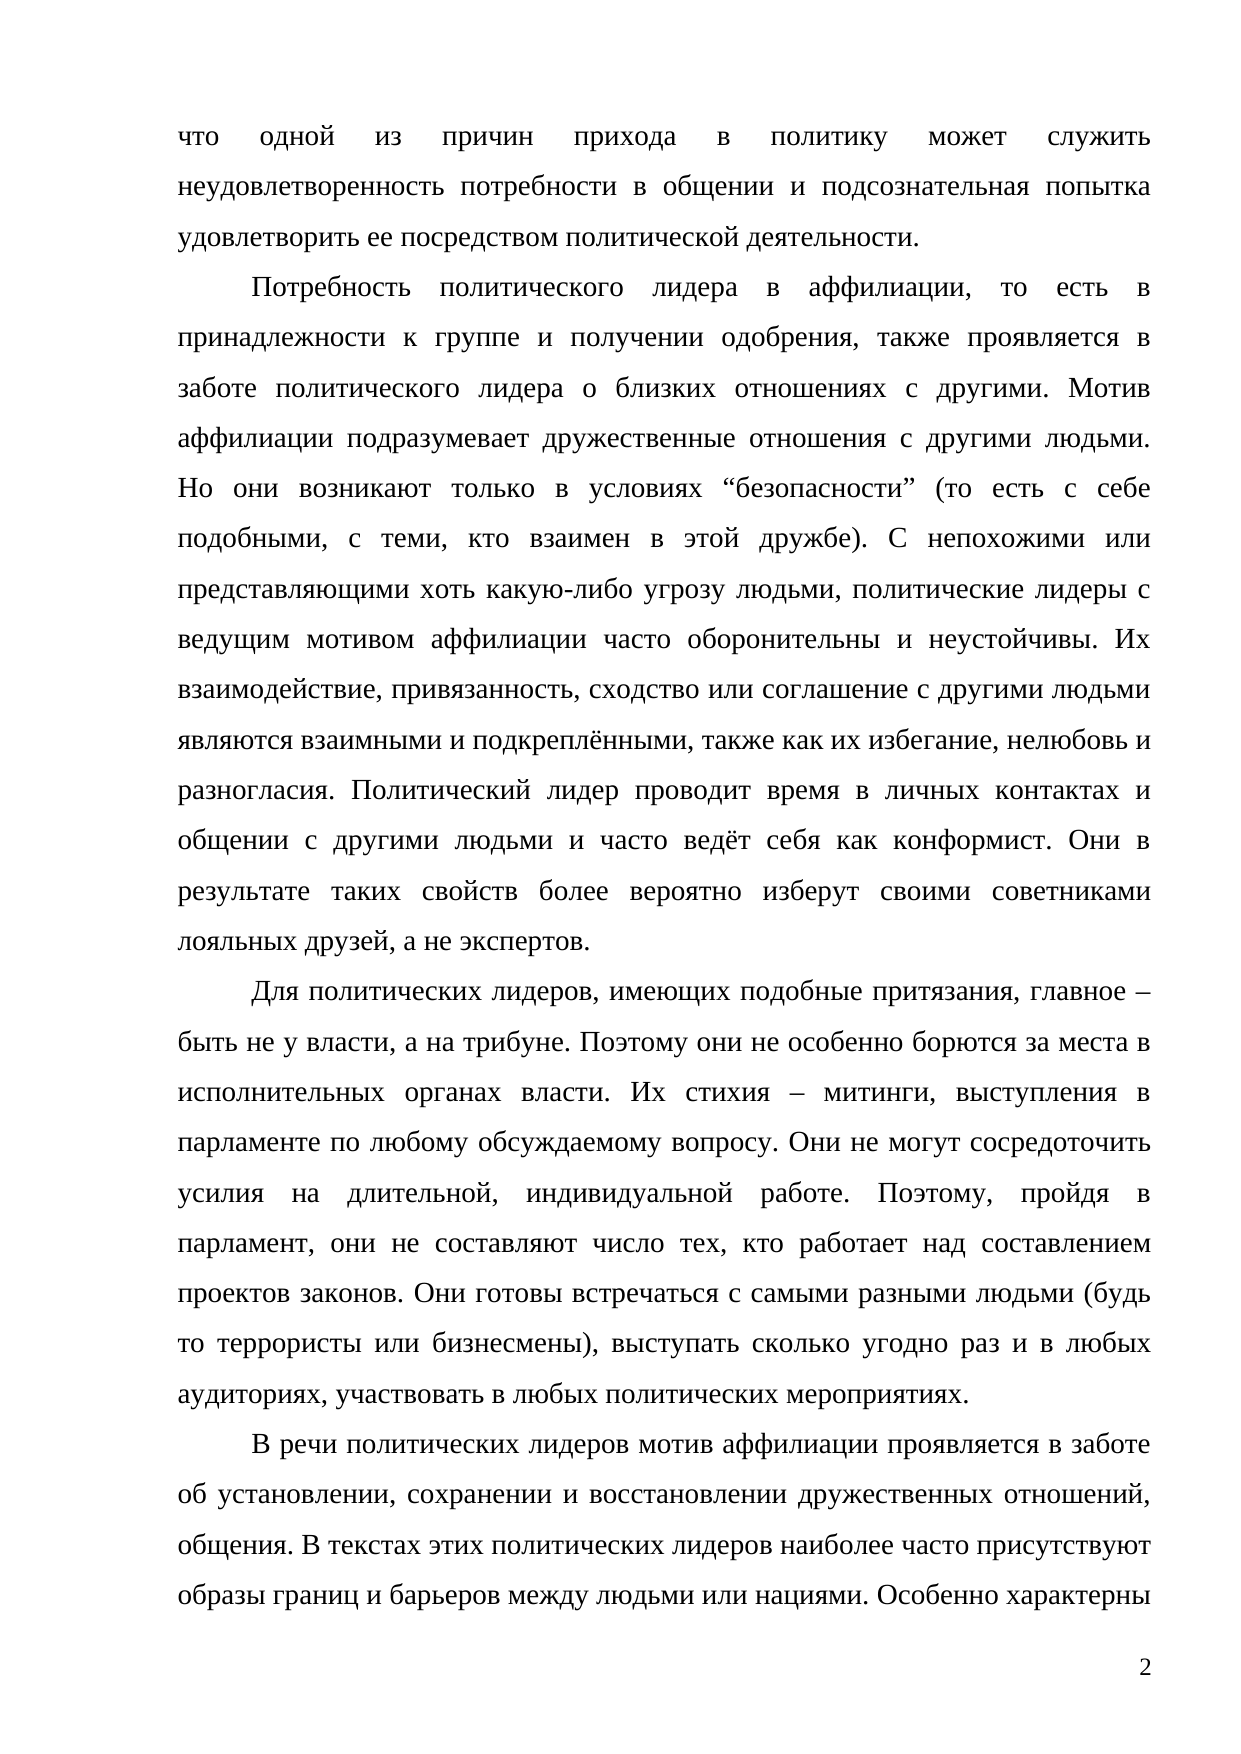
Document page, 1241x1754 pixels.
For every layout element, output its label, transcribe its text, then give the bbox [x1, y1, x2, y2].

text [177, 1426, 1152, 1611]
text Потребность политического лидера в аффилиации, то есть в принадлежности к группе и получении одобрения, также проявляется в заботе политического лидера о близких отношениях с другими. Мотив аффилиации подразумевает дружественные отношения с другими людьми. Но они возникают только в условиях “безопасности” (то есть с себе подобными, с теми, кто взаимен в этой дружбе). С непохожими или представляющими хоть какую-либо угрозу людьми, политические лидеры с ведущим мотивом аффилиации часто оборонительны и неустойчивы. Их взаимодействие, привязанность, сходство или соглашение с другими людьми являются взаимными и подкреплёнными, также как их избегание, нелюбовь и разногласия. Политический лидер проводит время в личных контактах и общении с другими людьми и часто ведёт себя как конформист. Они в результате таких свойств более вероятно изберут своими советниками лояльных друзей, а не экспертов. [177, 269, 1152, 957]
text Для политических лидеров, имеющих подобные притязания, главное – быть не у власти, а на трибуне. Поэтому они не особенно борются за места в исполнительных органах власти. Их стихия – митинги, выступления в парламенте по любому обсуждаемому вопросу. Они не могут сосредоточить усилия на длительной, индивидуальной работе. Поэтому, пройдя в парламент, они не составляют число тех, кто работает над составлением проектов законов. Они готовы встречаться с самыми разными людьми (будь то террористы или бизнесмены), выступать сколько угодно раз и в любых аудиториях, участвовать в любых политических мероприятиях. [177, 973, 1152, 1409]
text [177, 118, 1152, 252]
